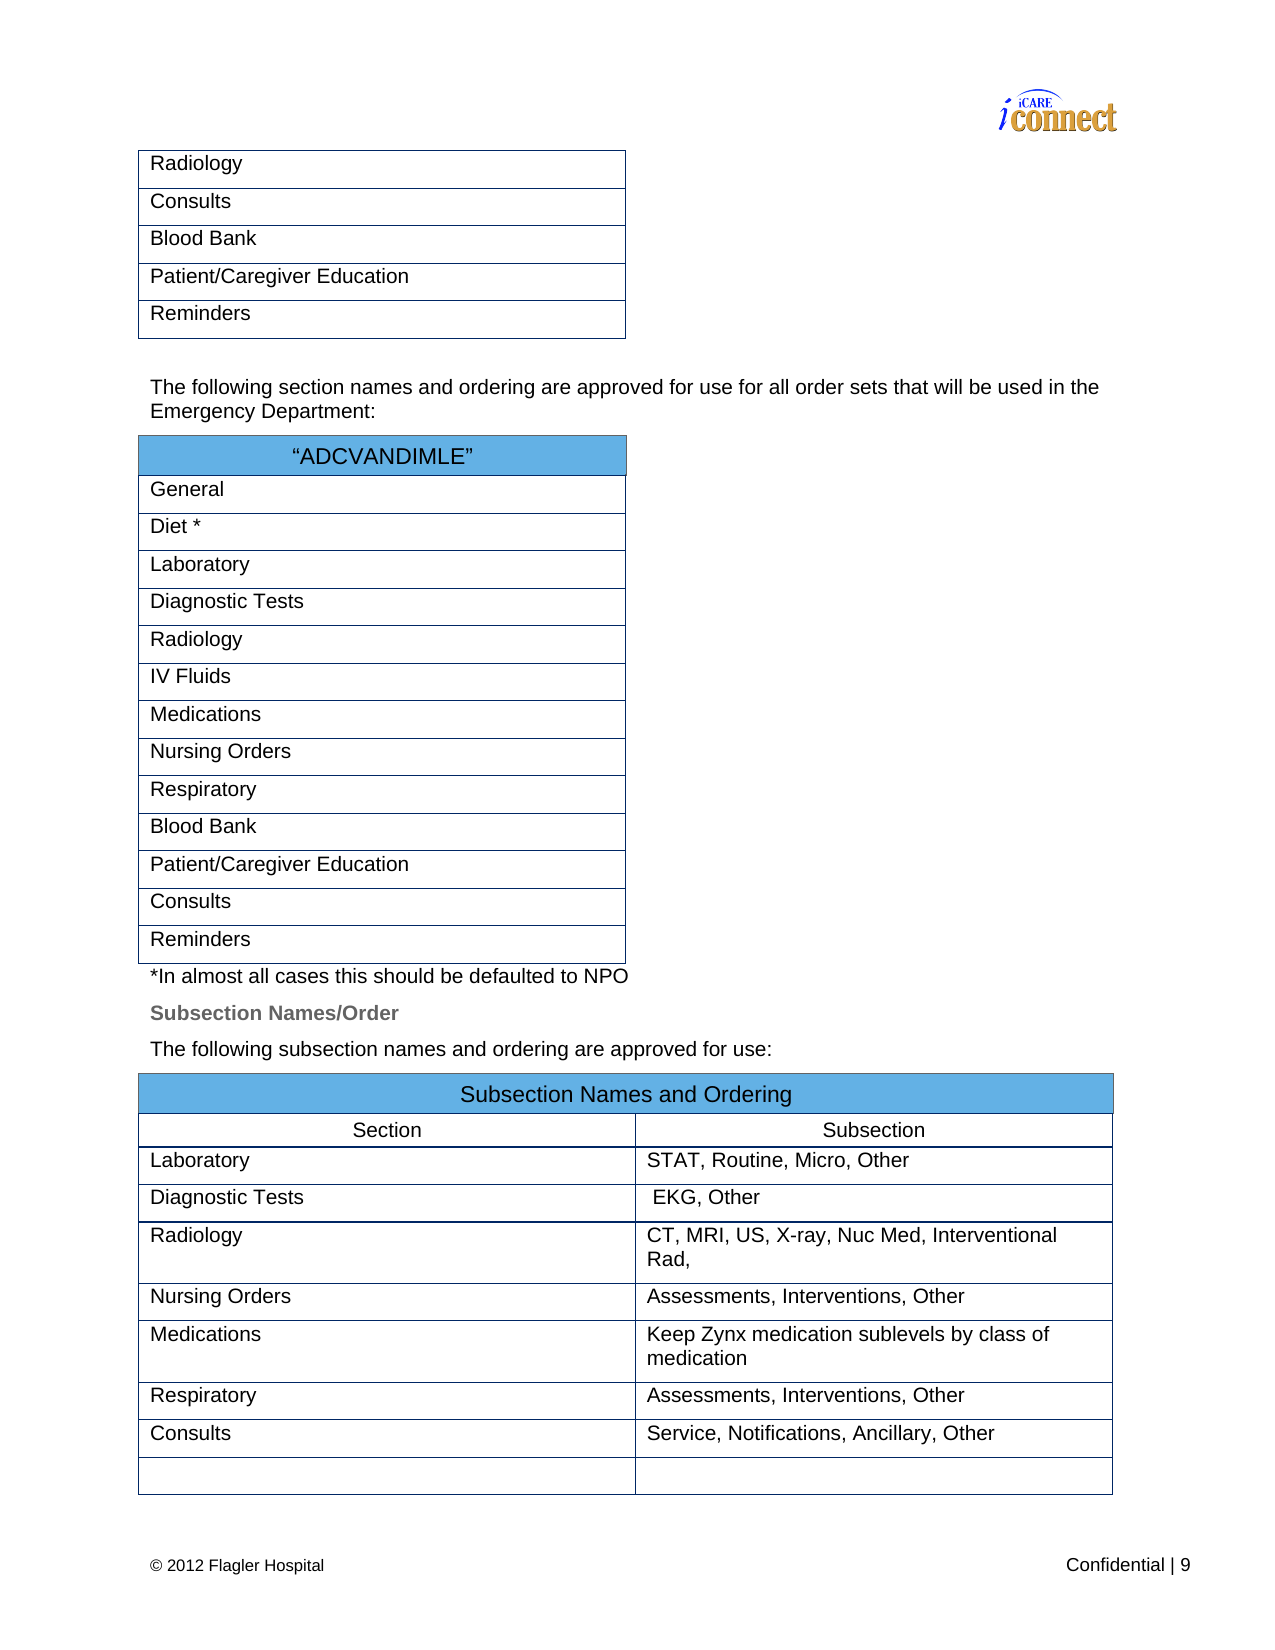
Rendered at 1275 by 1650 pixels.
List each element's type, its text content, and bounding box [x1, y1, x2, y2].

text The following section names and ordering are approved for use for all order sets that will be used in the Emergency Department: [150, 375, 1125, 423]
table_cell Patient/Caregiver Education [139, 851, 625, 888]
text *In almost all cases this should be defaulted to NPO [150, 964, 1125, 988]
table_cell Diet * [139, 514, 625, 550]
table_cell Respiratory [139, 776, 625, 813]
table_cell Medications [139, 1321, 635, 1382]
picture [985, 75, 1125, 141]
table_cell Diagnostic Tests [139, 589, 625, 625]
subtitle Subsection Names/Order [150, 1000, 1125, 1024]
table_cell Reminders [139, 926, 625, 963]
table_cell [636, 1458, 1112, 1494]
table_cell Patient/Caregiver Education [139, 264, 625, 300]
table_cell Consults [139, 1420, 635, 1457]
table_cell Blood Bank [139, 814, 625, 850]
table_cell Nursing Orders [139, 1284, 635, 1320]
table_cell Respiratory [139, 1383, 635, 1419]
table_cell IV Fluids [139, 664, 625, 700]
table_cell Medications [139, 701, 625, 738]
table_cell Laboratory [139, 551, 625, 588]
table_header “ADCVANDIMLE” [139, 436, 626, 475]
table_cell Section [139, 1114, 635, 1146]
table_cell Radiology [139, 626, 625, 663]
table_header Subsection Names and Ordering [139, 1074, 1113, 1113]
table_cell Radiology [139, 1223, 635, 1283]
text The following subsection names and ordering are approved for use: [150, 1037, 1125, 1061]
table_cell EKG, Other [636, 1185, 1112, 1221]
table_cell Radiology [139, 151, 625, 187]
table_cell Service, Notifications, Ancillary, Other [636, 1420, 1112, 1457]
table_cell [139, 1458, 635, 1494]
table_cell Assessments, Interventions, Other [636, 1383, 1112, 1419]
table_cell Diagnostic Tests [139, 1185, 635, 1221]
table_cell Reminders [139, 301, 625, 337]
table_cell Keep Zynx medication sublevels by class of medication [636, 1321, 1112, 1382]
table_cell Nursing Orders [139, 739, 625, 775]
table_cell Consults [139, 189, 625, 225]
table_cell STAT, Routine, Micro, Other [636, 1148, 1112, 1184]
table_cell Consults [139, 889, 625, 925]
table_cell Assessments, Interventions, Other [636, 1284, 1112, 1320]
table_cell General [139, 476, 625, 513]
table_cell Subsection [636, 1114, 1112, 1146]
table_cell CT, MRI, US, X-ray, Nuc Med, Interventional Rad, [636, 1223, 1112, 1283]
table_cell Blood Bank [139, 226, 625, 262]
table_cell Laboratory [139, 1148, 635, 1184]
